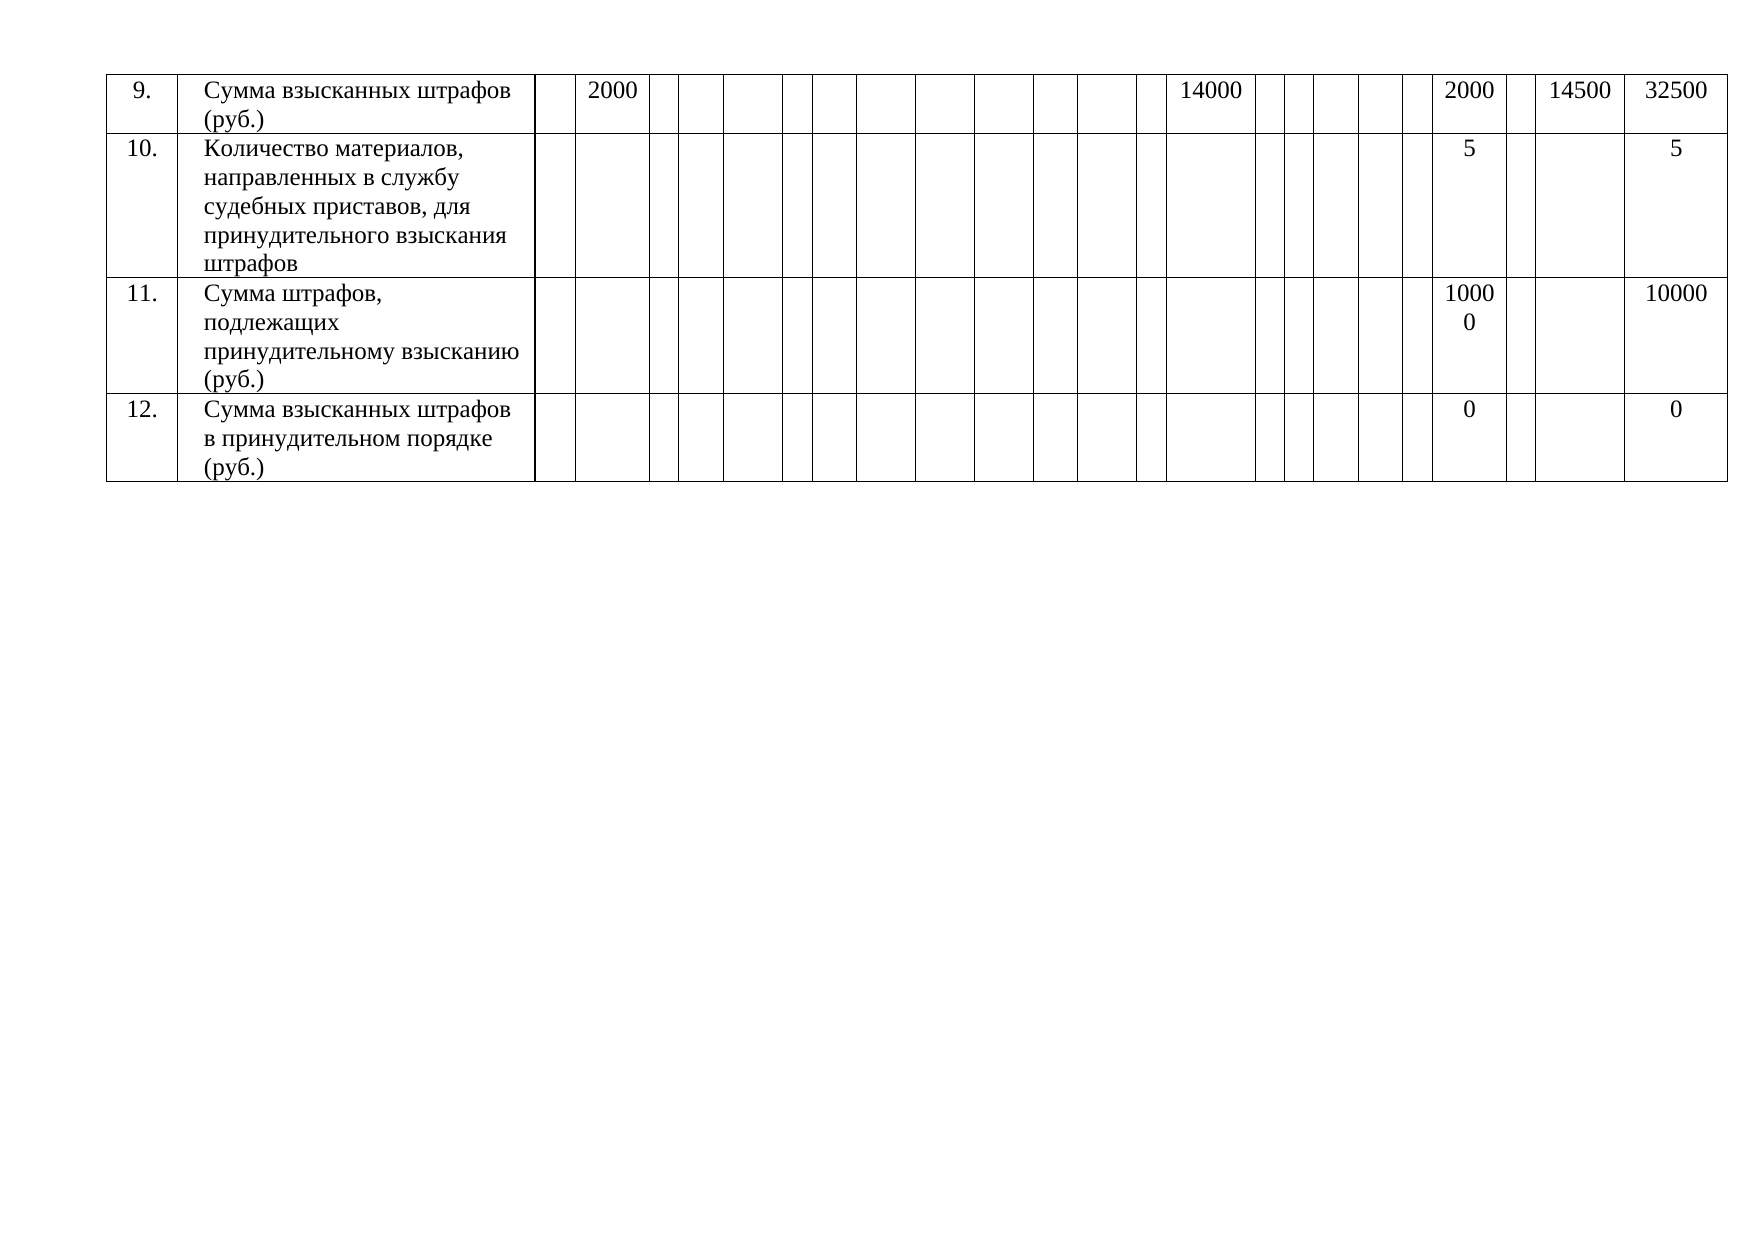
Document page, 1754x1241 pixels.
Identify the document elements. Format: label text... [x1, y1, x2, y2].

table_cell 10000 [1625, 278, 1727, 393]
table_cell [1507, 278, 1535, 393]
table_cell [1078, 394, 1136, 481]
table_cell [576, 134, 649, 277]
table_cell [783, 75, 812, 132]
table_cell [724, 75, 782, 132]
table_cell [916, 278, 974, 393]
table_cell [1403, 394, 1432, 481]
table_cell [783, 278, 812, 393]
table_cell [1314, 394, 1358, 481]
table_cell [916, 394, 974, 481]
table_cell [536, 394, 575, 481]
table_cell [1256, 394, 1284, 481]
table_cell [679, 75, 723, 132]
table_cell [857, 394, 915, 481]
table_cell [1034, 75, 1077, 132]
table_cell [724, 278, 782, 393]
table_cell Количество материалов, направленных в службу судебных приставов, для принудительного взыскания штрафов [178, 134, 534, 277]
table_cell [1507, 134, 1535, 277]
table_cell [975, 75, 1033, 132]
table_cell 5 [1625, 134, 1727, 277]
table_cell 10. [107, 134, 177, 277]
table_cell [1403, 134, 1432, 277]
table_cell [1403, 278, 1432, 393]
table_cell [975, 134, 1033, 277]
table_cell [813, 394, 856, 481]
table_cell 14500 [1536, 75, 1624, 132]
table_cell Сумма взысканных штрафов в принудительном порядке (руб.) [178, 394, 534, 481]
table_cell [679, 394, 723, 481]
table_cell [650, 134, 678, 277]
table_cell [1359, 75, 1402, 132]
table_cell [975, 394, 1033, 481]
table_cell [1536, 278, 1624, 393]
table_cell 2000 [1433, 75, 1506, 132]
table_cell [1034, 134, 1077, 277]
table_cell [857, 278, 915, 393]
table_cell Сумма штрафов, подлежащих принудительному взысканию (руб.) [178, 278, 534, 393]
table_cell [1256, 75, 1284, 132]
table_cell [650, 278, 678, 393]
table_cell 12. [107, 394, 177, 481]
table_cell [857, 134, 915, 277]
table_cell [1137, 134, 1166, 277]
table_cell [1034, 394, 1077, 481]
table_cell [1078, 278, 1136, 393]
table_cell [1359, 278, 1402, 393]
table_cell [724, 394, 782, 481]
table_cell [975, 278, 1033, 393]
table_cell [1359, 134, 1402, 277]
table_cell [1314, 278, 1358, 393]
table_cell [1078, 75, 1136, 132]
table_cell [679, 278, 723, 393]
table_cell [1285, 75, 1313, 132]
table_cell 9. [107, 75, 177, 132]
table_cell [1167, 278, 1255, 393]
table_cell [1167, 394, 1255, 481]
table_cell [1078, 134, 1136, 277]
table_cell [916, 134, 974, 277]
table_cell 0 [1625, 394, 1727, 481]
table_cell [783, 394, 812, 481]
table_cell [536, 75, 575, 132]
table_cell [576, 278, 649, 393]
table_cell [813, 278, 856, 393]
table_cell 32500 [1625, 75, 1727, 132]
table_cell 11. [107, 278, 177, 393]
table_cell [1167, 134, 1255, 277]
table_cell 10000 [1433, 278, 1506, 393]
table_cell 0 [1433, 394, 1506, 481]
table_cell [1285, 394, 1313, 481]
table_cell [1137, 75, 1166, 132]
table_cell [724, 134, 782, 277]
table_cell [1314, 75, 1358, 132]
table_cell [813, 75, 856, 132]
table_cell [576, 394, 649, 481]
table_cell [857, 75, 915, 132]
table_cell Сумма взысканных штрафов (руб.) [178, 75, 534, 132]
table_cell [1536, 134, 1624, 277]
table_cell 2000 [576, 75, 649, 132]
table_cell [1256, 278, 1284, 393]
table_cell [1285, 278, 1313, 393]
table_cell 5 [1433, 134, 1506, 277]
table_cell [1359, 394, 1402, 481]
table_cell [650, 394, 678, 481]
table_cell [650, 75, 678, 132]
table_cell [1507, 75, 1535, 132]
table_cell [916, 75, 974, 132]
table_cell [1256, 134, 1284, 277]
table_cell [813, 134, 856, 277]
table_cell [1536, 394, 1624, 481]
table_cell 14000 [1167, 75, 1255, 132]
table_cell [1507, 394, 1535, 481]
table_cell [1403, 75, 1432, 132]
table_cell [1137, 278, 1166, 393]
table_cell [1314, 134, 1358, 277]
table_cell [536, 134, 575, 277]
table_cell [679, 134, 723, 277]
table_cell [1137, 394, 1166, 481]
table_cell [1034, 278, 1077, 393]
table_cell [536, 278, 575, 393]
table_cell [1285, 134, 1313, 277]
table_cell [783, 134, 812, 277]
